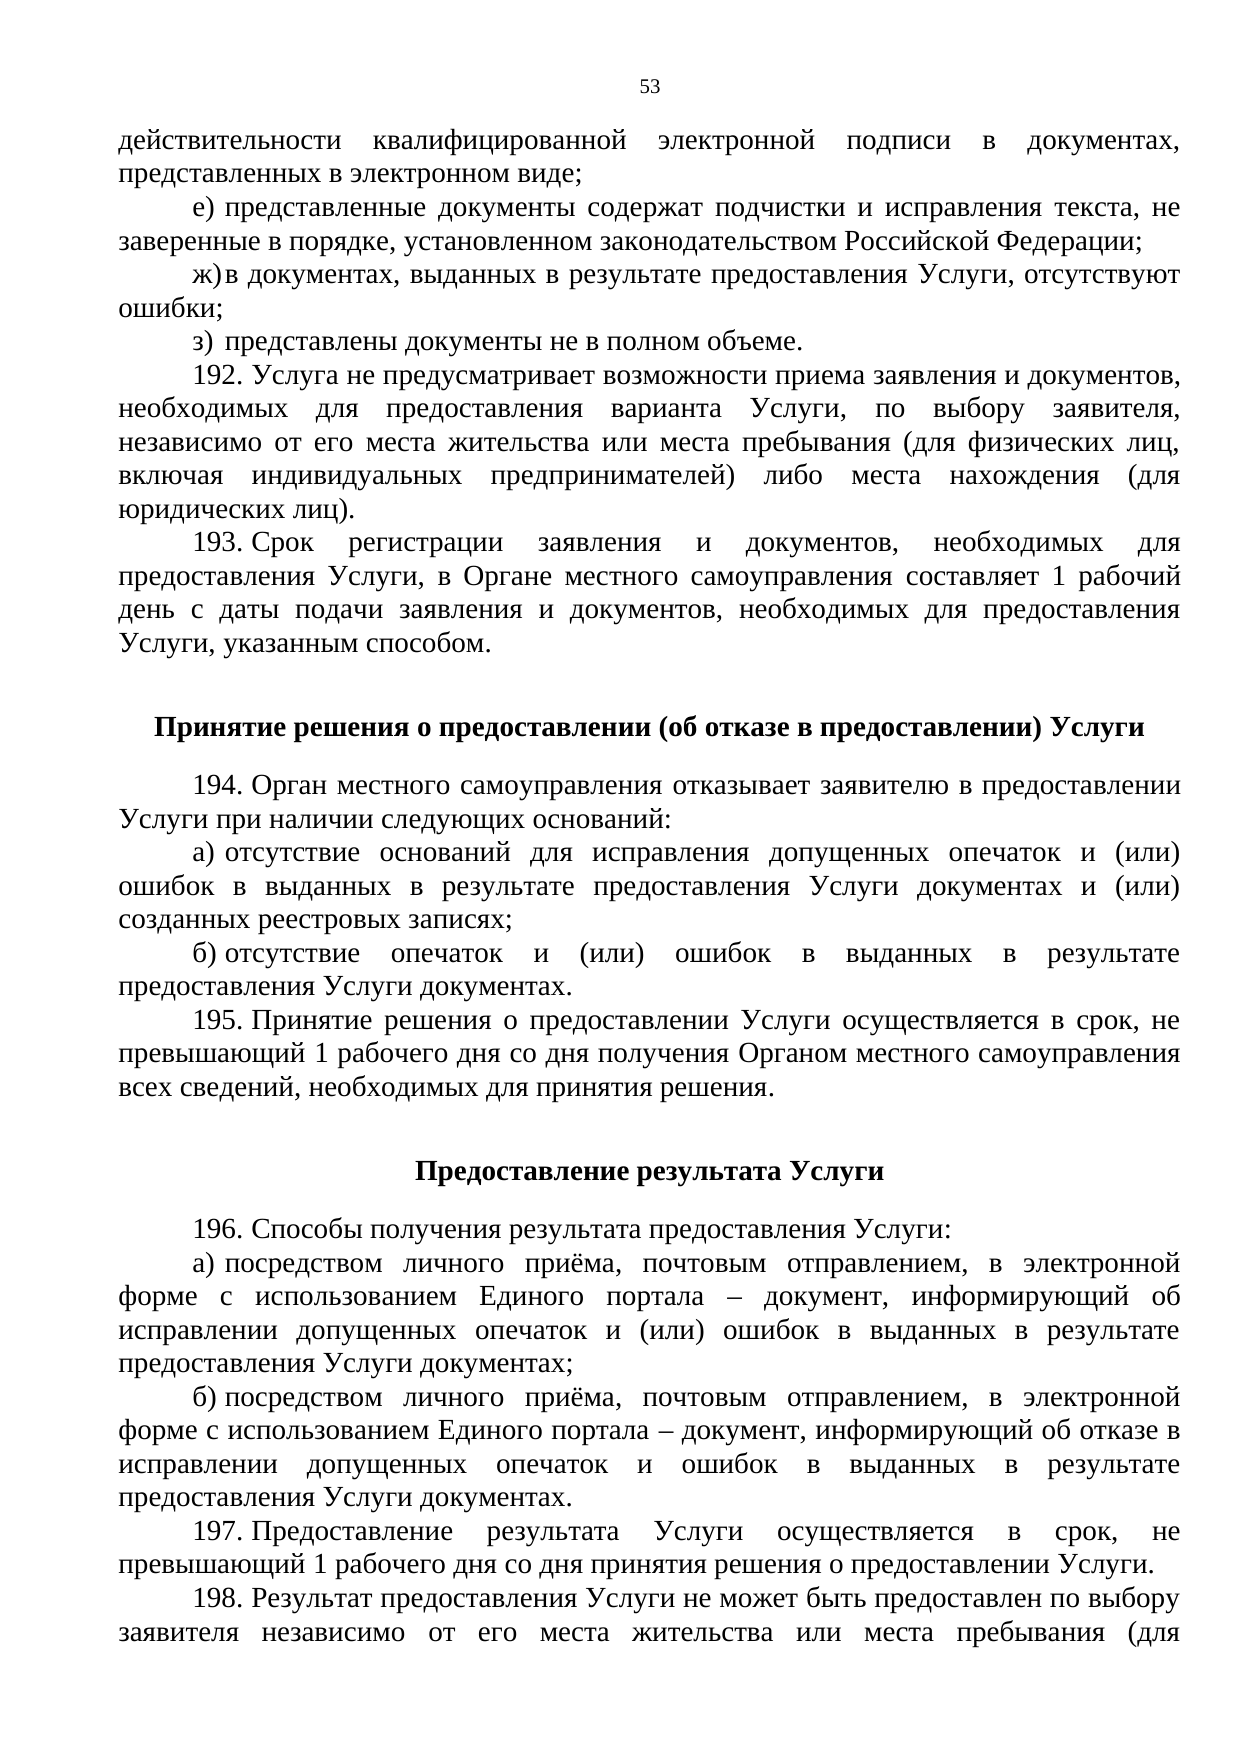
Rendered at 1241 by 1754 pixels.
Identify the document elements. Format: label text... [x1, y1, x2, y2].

text Принятие решения о предоставлении (об отказе в предоставлении) Услуги [118, 709, 1181, 742]
list Предоставление результата Услуги осуществляется в срок, не превышающий 1 рабочего дня со дня принятия решения о предоставлении Услуги. [118, 1513, 1181, 1580]
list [118, 122, 1181, 189]
list представленные документы содержат подчистки и исправления текста, не заверенные в порядке, установленном законодательством Российской Федерации; [118, 189, 1181, 256]
list Орган местного самоуправления отказывает заявителю в предоставлении Услуги при наличии следующих оснований: [118, 767, 1181, 834]
list отсутствие оснований для исправления допущенных опечаток и (или) ошибок в выданных в результате предоставления Услуги документах и (или) созданных реестровых записях; [118, 834, 1181, 935]
list Срок регистрации заявления и документов, необходимых для предоставления Услуги, в Органе местного самоуправления составляет 1 рабочий день с даты подачи заявления и документов, необходимых для предоставления Услуги, указанным способом. [118, 524, 1181, 659]
list посредством личного приёма, почтовым отправлением, в электронной форме с использованием Единого портала – документ, информирующий об отказе в исправлении допущенных опечаток и ошибок в выданных в результате предоставления Услуги документах. [118, 1379, 1181, 1513]
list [118, 1580, 1181, 1647]
list посредством личного приёма, почтовым отправлением, в электронной форме с использованием Единого портала – документ, информирующий об исправлении допущенных опечаток и (или) ошибок в выданных в результате предоставления Услуги документах; [118, 1245, 1181, 1379]
text Предоставление результата Услуги [118, 1153, 1181, 1186]
list отсутствие опечаток и (или) ошибок в выданных в результате предоставления Услуги документах. [118, 935, 1181, 1002]
list Способы получения результата предоставления Услуги: [118, 1211, 1181, 1245]
list Принятие решения о предоставлении Услуги осуществляется в срок, не превышающий 1 рабочего дня со дня получения Органом местного самоуправления всех сведений, необходимых для принятия решения. [118, 1002, 1181, 1103]
list Услуга не предусматривает возможности приема заявления и документов, необходимых для предоставления варианта Услуги, по выбору заявителя, независимо от его места жительства или места пребывания (для физических лиц, включая индивидуальных предпринимателей) либо места нахождения (для юридических лиц). [118, 357, 1181, 524]
list представлены документы не в полном объеме. [118, 323, 1181, 357]
list в документах, выданных в результате предоставления Услуги, отсутствуют ошибки; [118, 256, 1181, 323]
